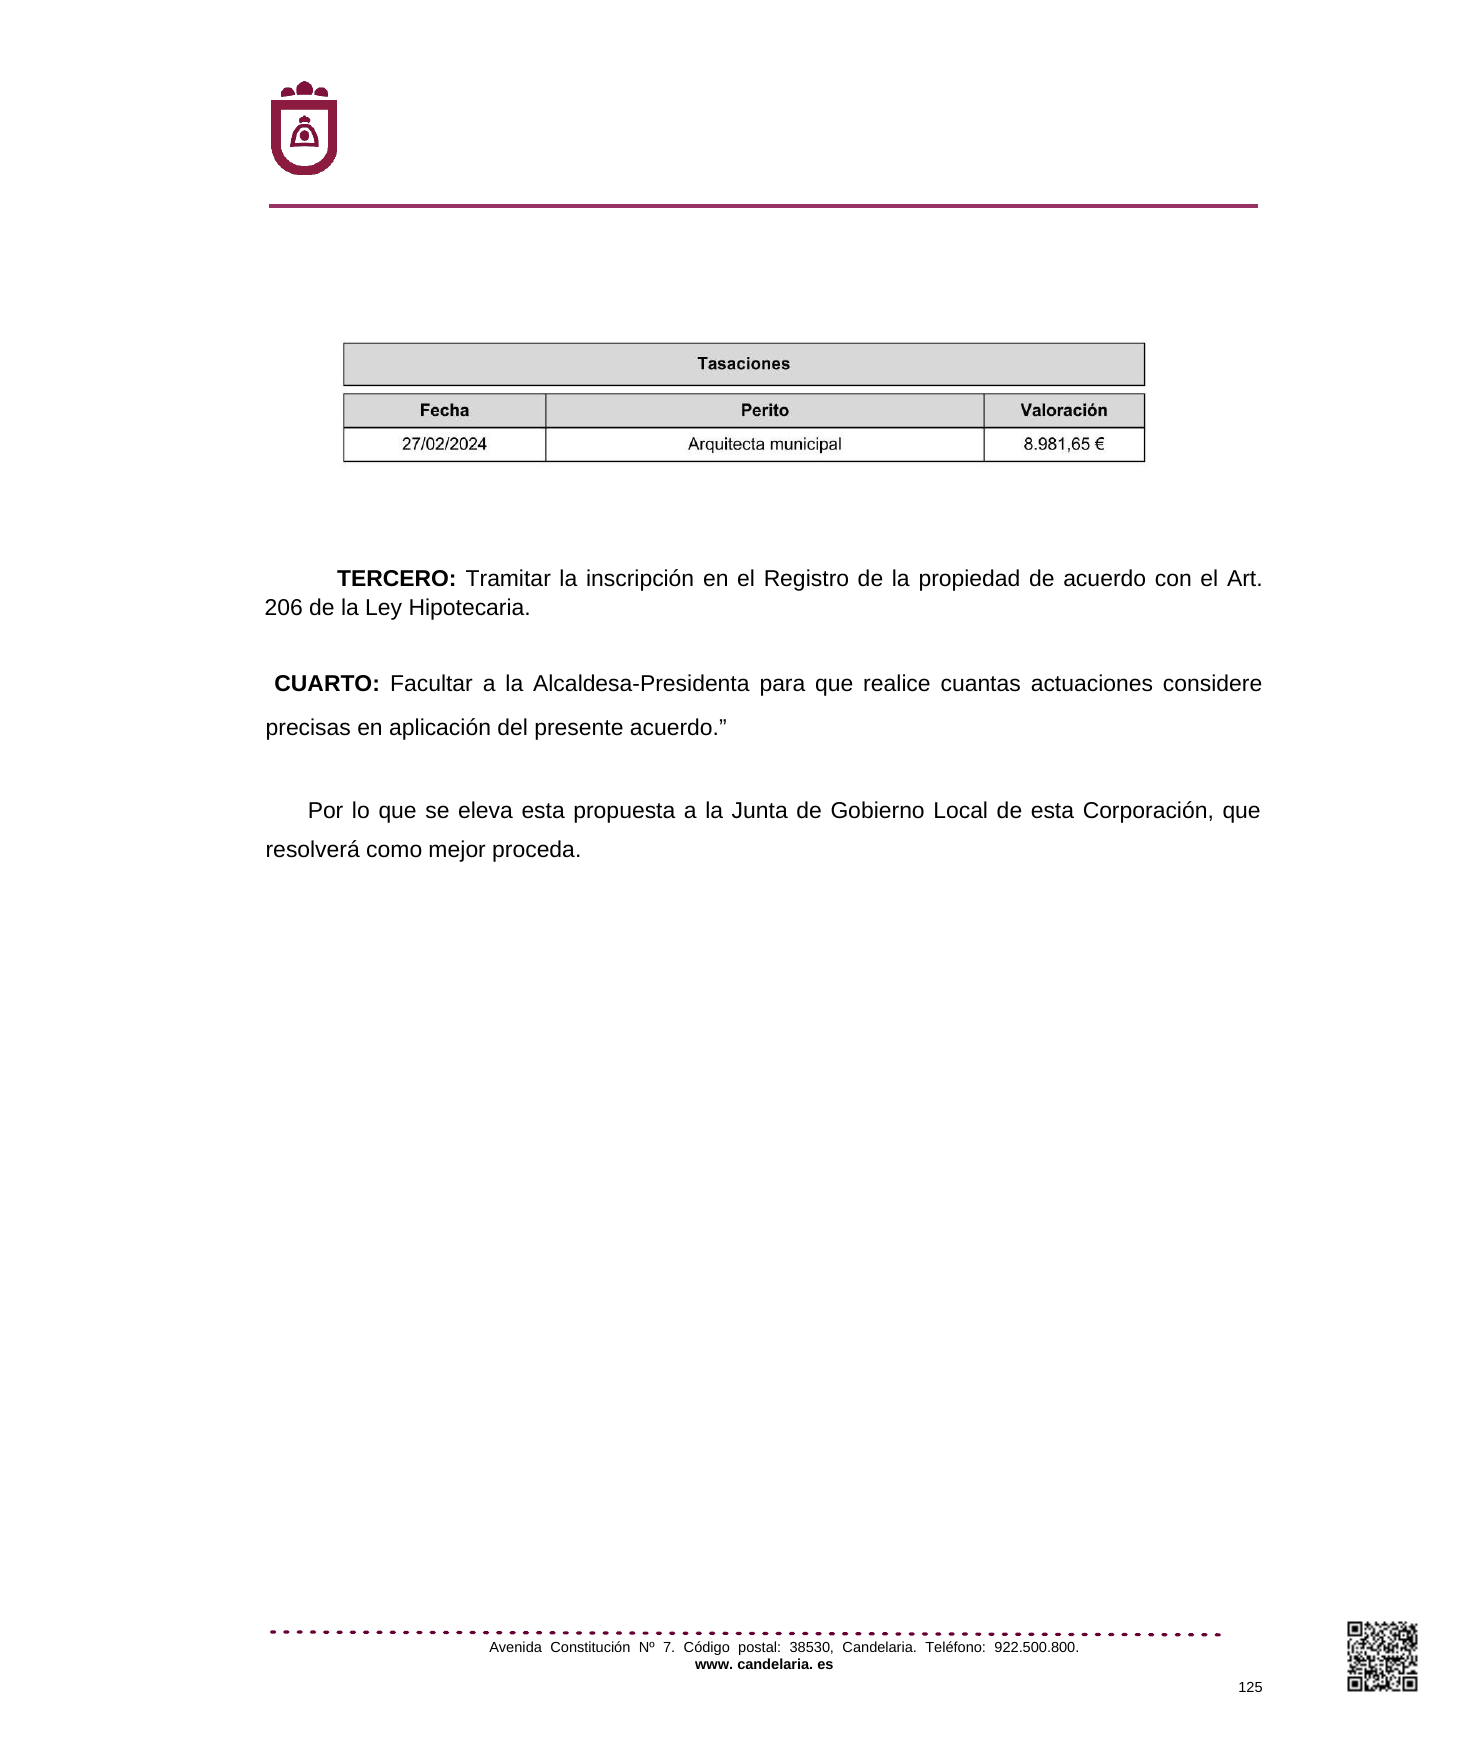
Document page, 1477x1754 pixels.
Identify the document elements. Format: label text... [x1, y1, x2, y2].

text TERCERO: Tramitar la inscripción en el Registro de la propiedad de acuerdo con el Art. 206 de la Ley Hipotecaria. [264, 565, 1263, 621]
picture [271, 81, 337, 175]
text CUARTO: Facultar a la Alcaldesa-Presidenta para que realice cuantas actuaciones considere precisas en aplicación del presente acuerdo.” [264, 670, 1263, 741]
picture [301, 323, 1186, 485]
picture [1346, 1620, 1420, 1694]
text Por lo que se eleva esta propuesta a la Junta de Gobierno Local de esta Corporación, que resolverá como mejor proceda. [264, 797, 1263, 863]
